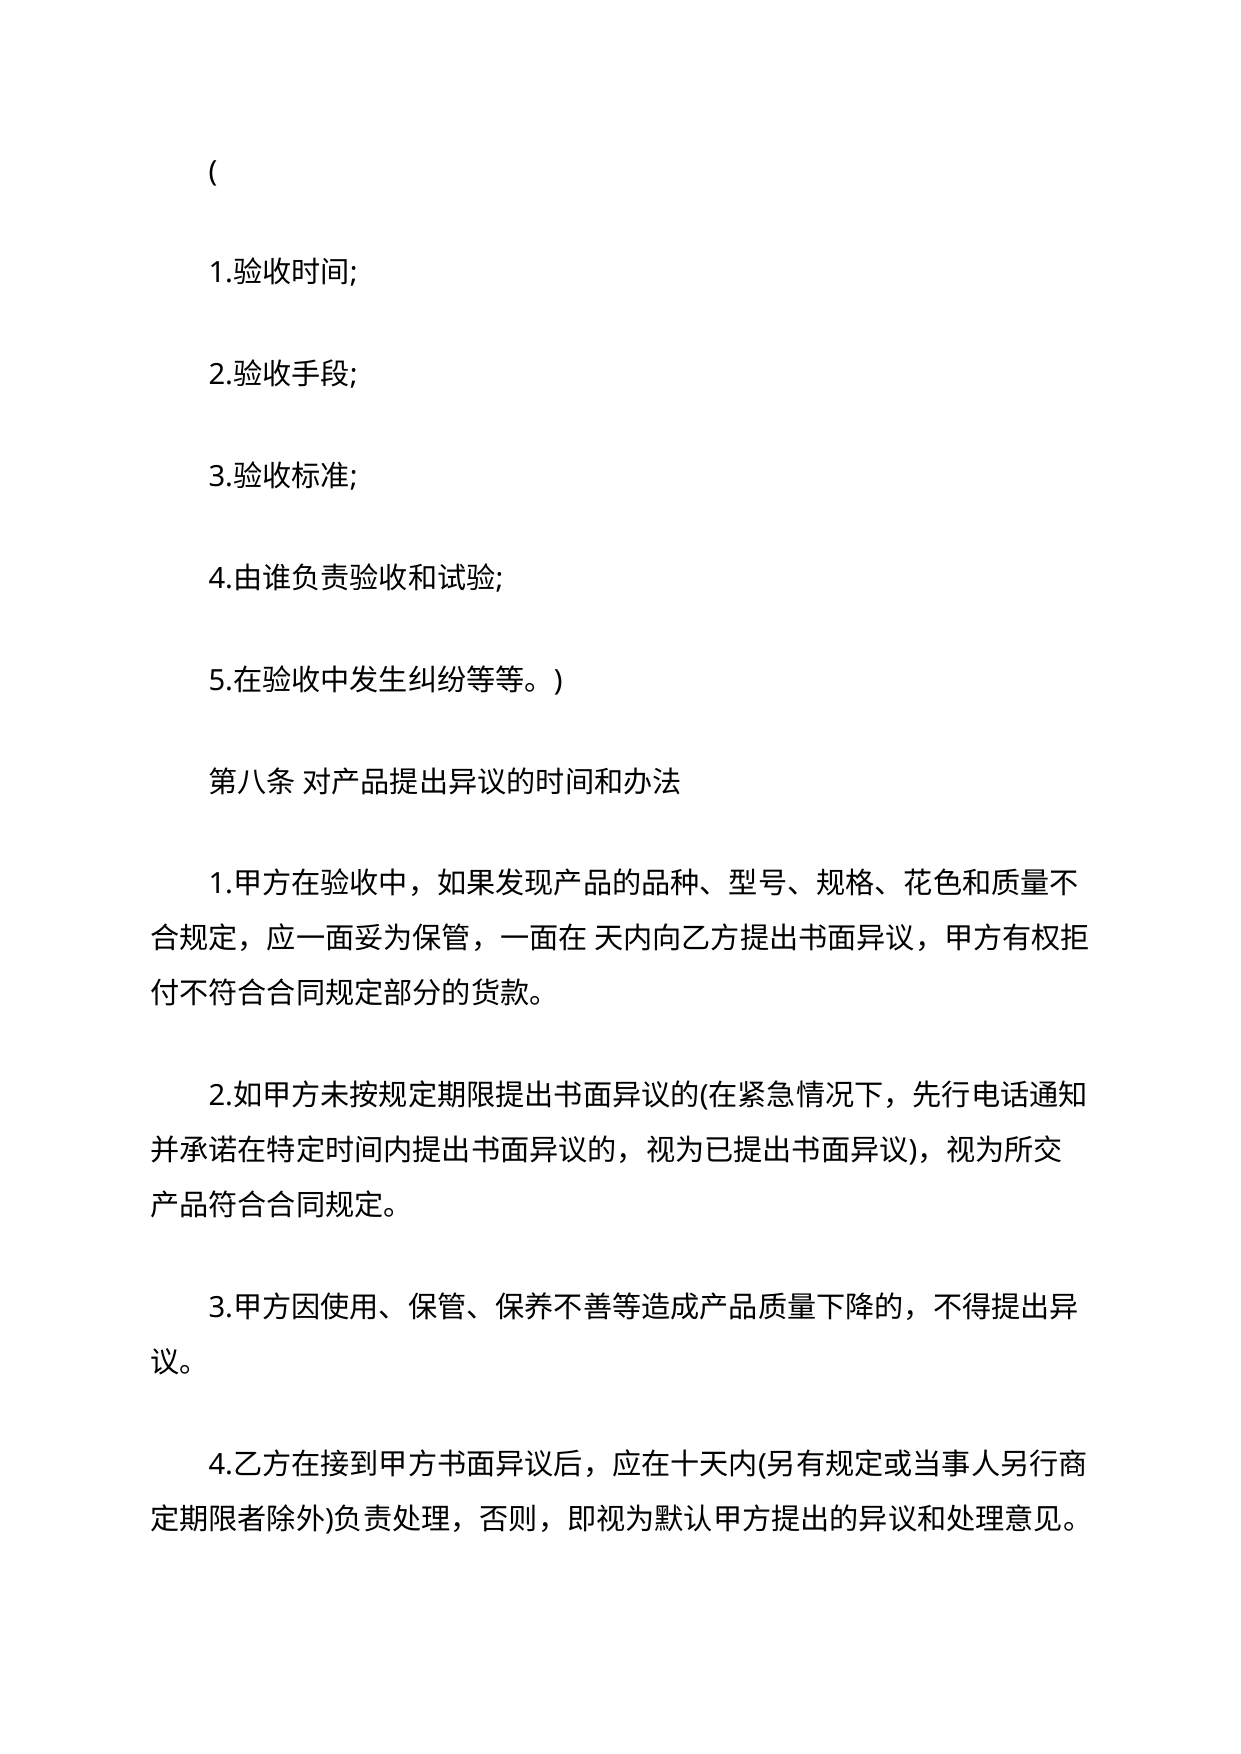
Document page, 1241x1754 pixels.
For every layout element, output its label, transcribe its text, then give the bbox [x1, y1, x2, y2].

text 3.验收标准; [150, 452, 1090, 495]
text 1.甲方在验收中，如果发现产品的品种、型号、规格、花色和质量不合规定，应一面妥为保管，一面在 天内向乙方提出书面异议，甲方有权拒付不符合合同规定部分的货款。 [150, 860, 1090, 1012]
text 第八条 对产品提出异议的时间和办法 [150, 758, 1090, 801]
text 4.乙方在接到甲方书面异议后，应在十天内(另有规定或当事人另行商定期限者除外)负责处理，否则，即视为默认甲方提出的异议和处理意见。 [150, 1440, 1090, 1538]
text 2.验收手段; [150, 350, 1090, 393]
text ( [150, 150, 1090, 190]
text 4.由谁负责验收和试验; [150, 554, 1090, 597]
text 2.如甲方未按规定期限提出书面异议的(在紧急情况下，先行电话通知并承诺在特定时间内提出书面异议的，视为已提出书面异议)，视为所交产品符合合同规定。 [150, 1072, 1090, 1224]
text 5.在验收中发生纠纷等等。) [150, 656, 1090, 699]
text 1.验收时间; [150, 248, 1090, 291]
text 3.甲方因使用、保管、保养不善等造成产品质量下降的，不得提出异议。 [150, 1283, 1090, 1381]
